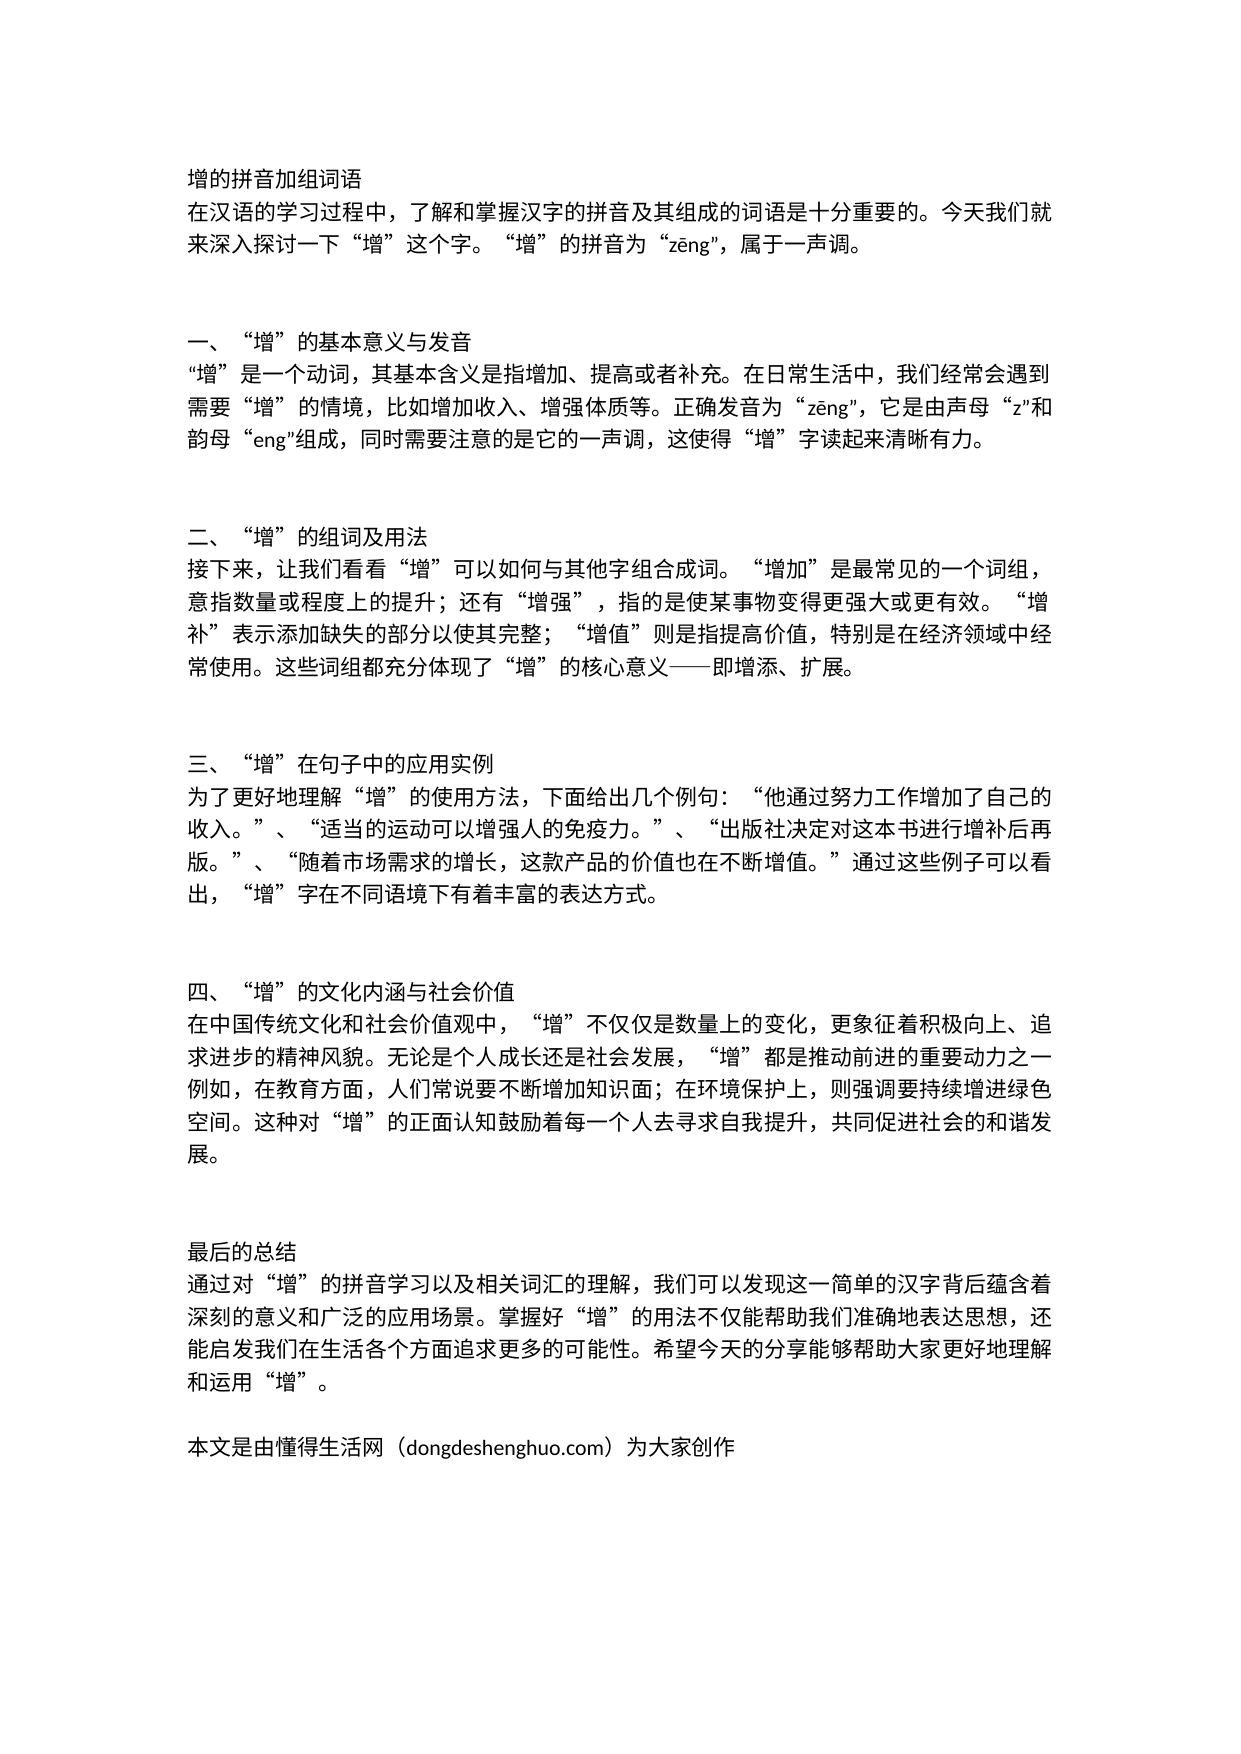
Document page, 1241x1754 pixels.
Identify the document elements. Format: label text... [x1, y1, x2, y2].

text 通过对“增”的拼音学习以及相关词汇的理解，我们可以发现这一简单的汉字背后蕴含着深刻的意义和广泛的应用场景。掌握好“增”的用法不仅能帮助我们准确地表达思想，还能启发我们在生活各个方面追求更多的可能性。希望今天的分享能够帮助大家更好地理解和运用“增”。 [187, 1267, 1053, 1397]
text 一、“增”的基本意义与发音 [187, 324, 1053, 357]
text 本文是由懂得生活网（dongdeshenghuo.com）为大家创作 [187, 1429, 1053, 1462]
text 最后的总结 [187, 1234, 1053, 1267]
text 三、“增”在句子中的应用实例 [187, 747, 1053, 779]
text 接下来，让我们看看“增”可以如何与其他字组合成词。“增加”是最常见的一个词组，意指数量或程度上的提升；还有“增强”，指的是使某事物变得更强大或更有效。“增补”表示添加缺失的部分以使其完整；“增值”则是指提高价值，特别是在经济领域中经常使用。这些词组都充分体现了“增”的核心意义——即增添、扩展。 [187, 552, 1053, 682]
text 为了更好地理解“增”的使用方法，下面给出几个例句：“他通过努力工作增加了自己的收入。”、“适当的运动可以增强人的免疫力。”、“出版社决定对这本书进行增补后再版。”、“随着市场需求的增长，这款产品的价值也在不断增值。”通过这些例子可以看出，“增”字在不同语境下有着丰富的表达方式。 [187, 779, 1053, 909]
text “增”是一个动词，其基本含义是指增加、提高或者补充。在日常生活中，我们经常会遇到需要“增”的情境，比如增加收入、增强体质等。正确发音为“zēng”，它是由声母“z”和韵母“eng”组成，同时需要注意的是它的一声调，这使得“增”字读起来清晰有力。 [187, 357, 1053, 454]
text 在中国传统文化和社会价值观中，“增”不仅仅是数量上的变化，更象征着积极向上、追求进步的精神风貌。无论是个人成长还是社会发展，“增”都是推动前进的重要动力之一。例如，在教育方面，人们常说要不断增加知识面；在环境保护上，则强调要持续增进绿色空间。这种对“增”的正面认知鼓励着每一个人去寻求自我提升，共同促进社会的和谐发展。 [187, 1007, 1053, 1169]
text 在汉语的学习过程中，了解和掌握汉字的拼音及其组成的词语是十分重要的。今天我们就来深入探讨一下“增”这个字。“增”的拼音为“zēng”，属于一声调。 [187, 194, 1053, 259]
text 增的拼音加组词语 [187, 162, 1053, 194]
text 二、“增”的组词及用法 [187, 519, 1053, 552]
text 四、“增”的文化内涵与社会价值 [187, 974, 1053, 1007]
